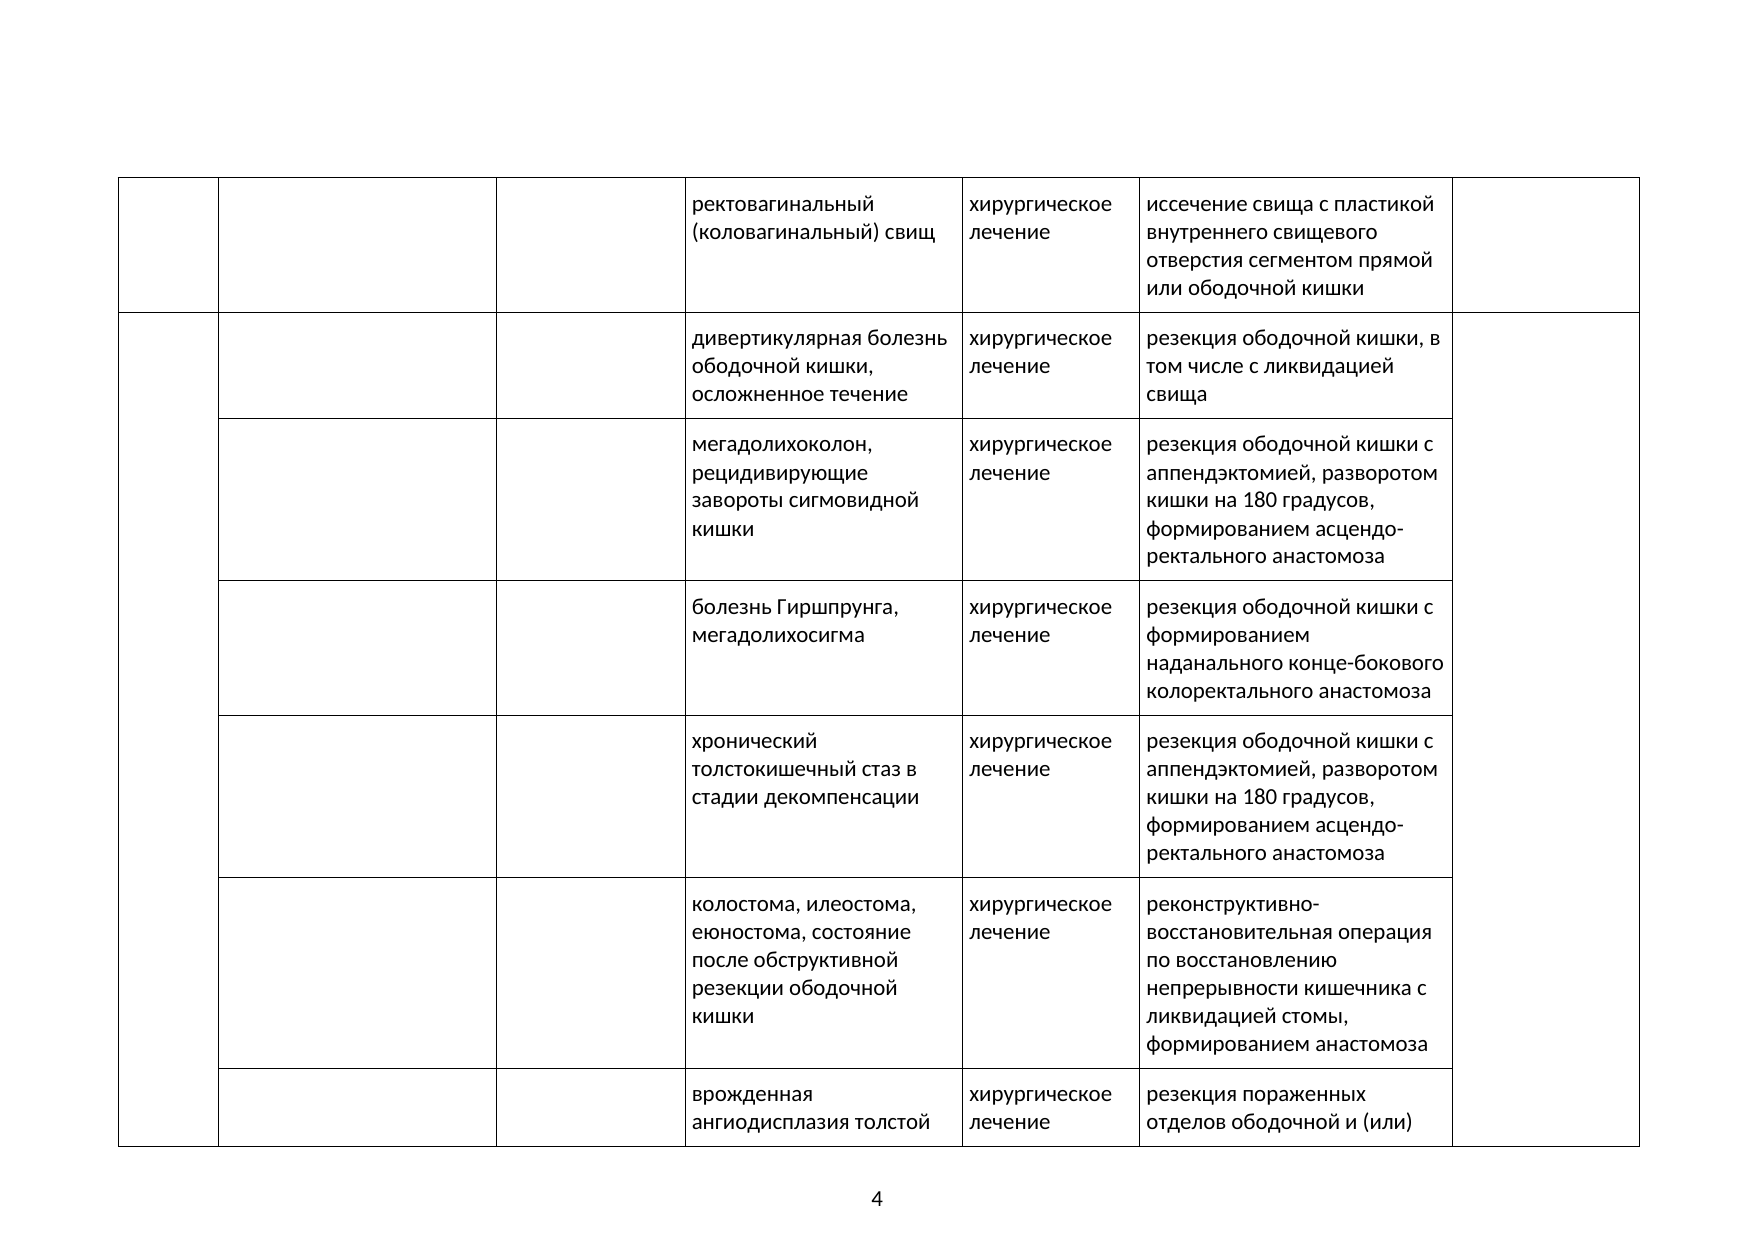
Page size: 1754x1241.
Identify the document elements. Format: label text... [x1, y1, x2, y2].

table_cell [963, 178, 1139, 312]
table_cell [219, 313, 496, 418]
table_cell дивертикулярная болезнь ободочной кишки, осложненное течение [686, 313, 962, 418]
table_cell [497, 178, 685, 312]
table_cell [219, 581, 496, 715]
table_cell [497, 581, 685, 715]
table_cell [963, 1069, 1139, 1146]
table_cell реконструктивно-восстановительная операция по восстановлению непрерывности кишечника с ликвидацией стомы, формированием анастомоза [1140, 878, 1452, 1067]
table_cell резекция ободочной кишки с аппендэктомией, разворотом кишки на 180 градусов, формированием асцендо-ректального анастомоза [1140, 716, 1452, 877]
table_cell ректовагинальный (коловагинальный) свищ [686, 178, 962, 312]
table_cell резекция ободочной кишки с аппендэктомией, разворотом кишки на 180 градусов, формированием асцендо-ректального анастомоза [1140, 419, 1452, 580]
table_cell [219, 878, 496, 1067]
table_cell [119, 313, 218, 1146]
table_cell [497, 1069, 685, 1146]
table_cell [686, 1069, 962, 1146]
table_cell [1140, 1069, 1452, 1146]
table_cell [497, 878, 685, 1067]
table_cell [219, 1069, 496, 1146]
table_cell хирургическое лечение [963, 313, 1139, 418]
table_cell мегадолихоколон, рецидивирующие завороты сигмовидной кишки [686, 419, 962, 580]
table_cell [497, 313, 685, 418]
table_cell колостома, илеостома, еюностома, состояние после обструктивной резекции ободочной кишки [686, 878, 962, 1067]
table_cell [497, 419, 685, 580]
table_cell [219, 178, 496, 312]
table_cell хронический толстокишечный стаз в стадии декомпенсации [686, 716, 962, 877]
table_cell хирургическое лечение [963, 716, 1139, 877]
table_cell [219, 716, 496, 877]
table_cell [219, 419, 496, 580]
table_cell хирургическое лечение [963, 419, 1139, 580]
table_cell хирургическое лечение [963, 581, 1139, 715]
table_cell резекция ободочной кишки с формированием наданального конце-бокового колоректального анастомоза [1140, 581, 1452, 715]
table_cell хирургическое лечение [963, 878, 1139, 1067]
table_cell [119, 178, 218, 312]
table_cell [497, 716, 685, 877]
table_cell иссечение свища с пластикой внутреннего свищевого отверстия сегментом прямой или ободочной кишки [1140, 178, 1452, 312]
table_cell болезнь Гиршпрунга, мегадолихосигма [686, 581, 962, 715]
table_cell резекция ободочной кишки, в том числе с ликвидацией свища [1140, 313, 1452, 418]
table_cell [1453, 313, 1639, 1146]
